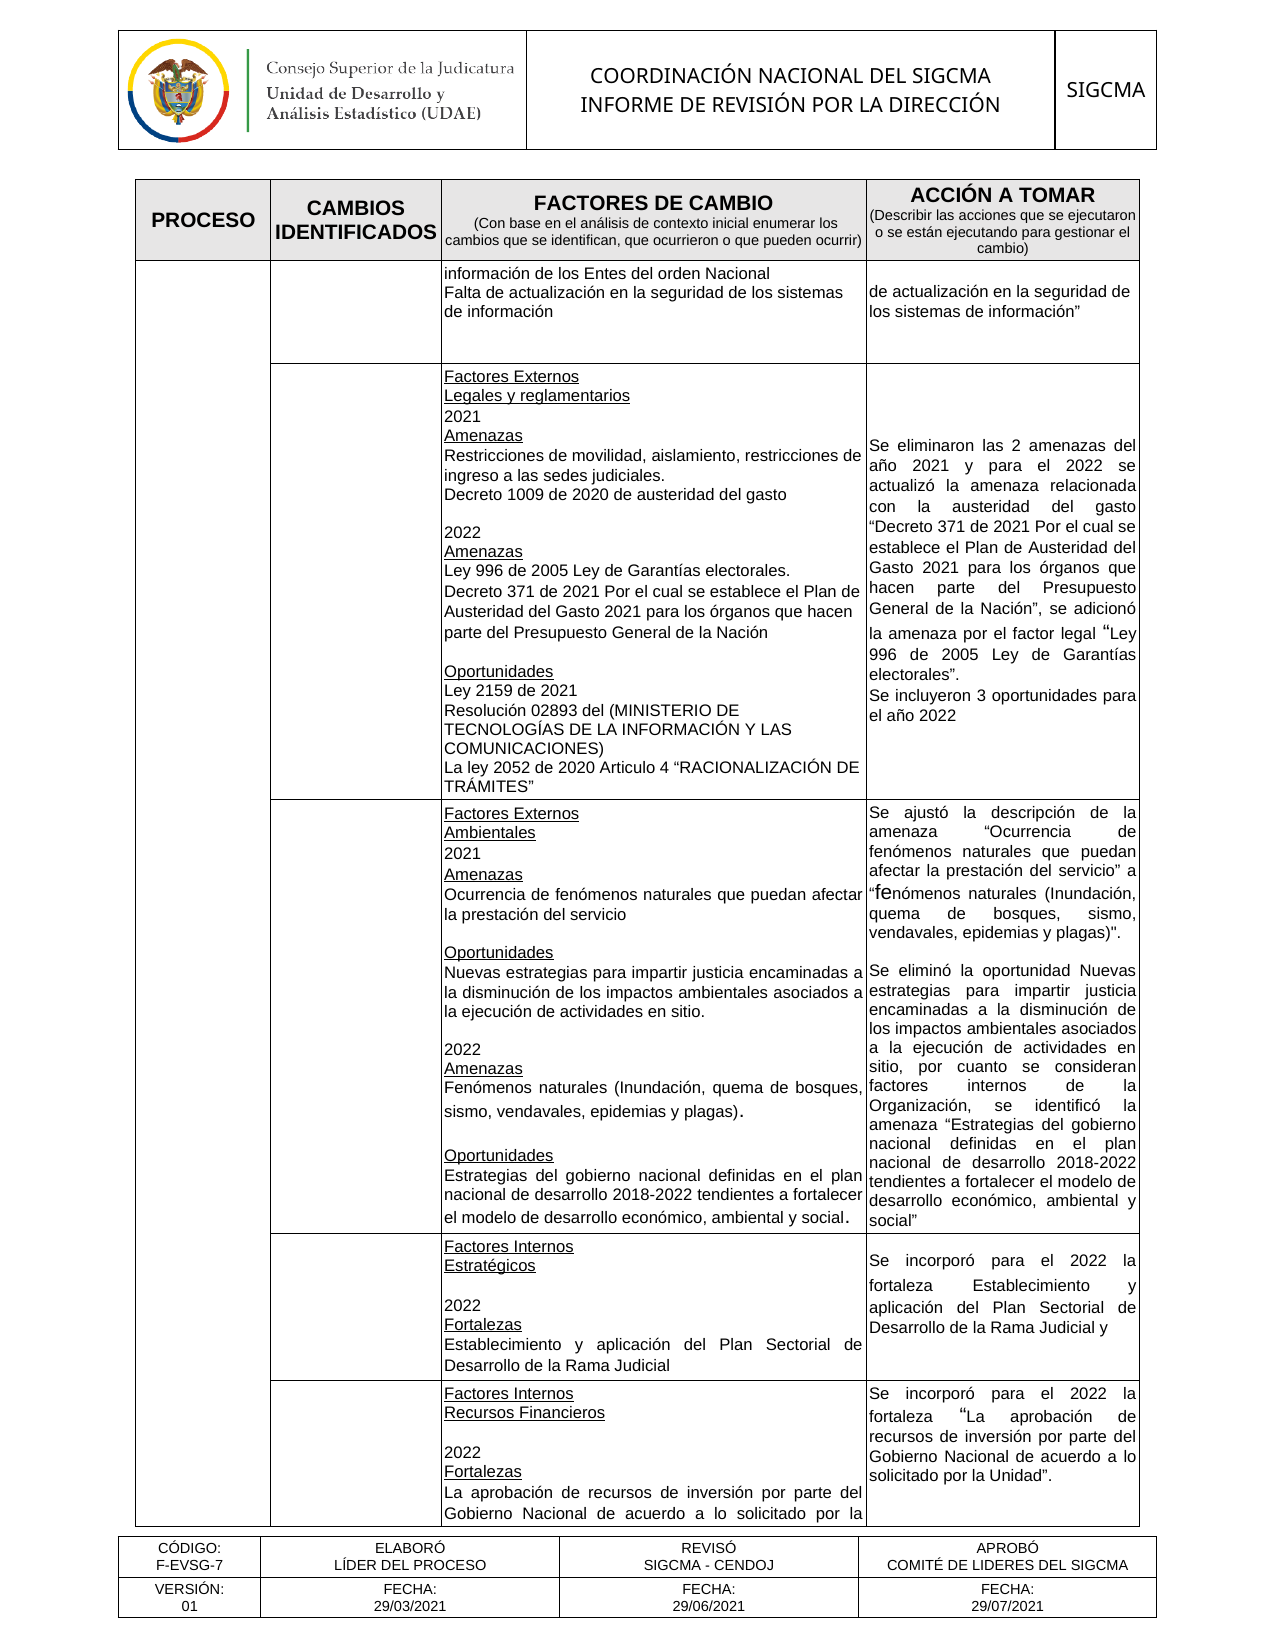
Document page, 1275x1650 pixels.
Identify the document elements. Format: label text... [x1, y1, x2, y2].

table_cell [271, 364, 441, 799]
table_cell Se eliminaron las 2 amenazas del año 2021 y para el 2022 se actualizó la amenaza relacionada con la austeridad del gasto “Decreto 371 de 2021 Por el cual se establece el Plan de Austeridad del Gasto 2021 para los órganos que hacen parte del Presupuesto General de la Nación”, se adicionó la amenaza por el factor legal “Ley 996 de 2005 Ley de Garantías electorales”. Se incluyeron 3 oportunidades para el año 2022 [867, 364, 1139, 799]
table_cell Se incorporó para el 2022 la fortaleza Establecimiento y aplicación del Plan Sectorial de Desarrollo de la Rama Judicial y [867, 1234, 1139, 1380]
table_cell [271, 1381, 441, 1526]
table_header ACCIÓN A TOMAR (Describir las acciones que se ejecutaron o se están ejecutando para gestionar el cambio) [867, 180, 1139, 260]
table_header FACTORES DE CAMBIO (Con base en el análisis de contexto inicial enumerar los cambios que se identifican, que ocurrieron o que pueden ocurrir) [442, 180, 866, 260]
table_cell [271, 261, 441, 363]
table_header PROCESO [136, 180, 270, 260]
table_cell Se ajustó la descripción de la amenaza “Ocurrencia de fenómenos naturales que puedan afectar la prestación del servicio” a “fenómenos naturales (Inundación, quema de bosques, sismo, vendavales, epidemias y plagas)". Se eliminó la oportunidad Nuevas estrategias para impartir justicia encaminadas a la disminución de los impactos ambientales asociados a la ejecución de actividades en sitio, por cuanto se consideran factores internos de la Organización, se identificó la amenaza “Estrategias del gobierno nacional definidas en el plan nacional de desarrollo 2018-2022 tendientes a fortalecer el modelo de desarrollo económico, ambiental y social” [867, 800, 1139, 1232]
table_cell Factores Externos Ambientales 2021 Amenazas Ocurrencia de fenómenos naturales que puedan afectar la prestación del servicio Oportunidades Nuevas estrategias para impartir justicia encaminadas a la disminución de los impactos ambientales asociados a la ejecución de actividades en sitio. 2022 Amenazas Fenómenos naturales (Inundación, quema de bosques, sismo, vendavales, epidemias y plagas). Oportunidades Estrategias del gobierno nacional definidas en el plan nacional de desarrollo 2018-2022 tendientes a fortalecer el modelo de desarrollo económico, ambiental y social. [442, 800, 866, 1232]
table_cell [271, 1234, 441, 1380]
table_cell [271, 800, 441, 1232]
picture [121, 33, 522, 147]
table_header CAMBIOS IDENTIFICADOS [271, 180, 441, 260]
table_cell Factores Internos Estratégicos 2022 Fortalezas Establecimiento y aplicación del Plan Sectorial de Desarrollo de la Rama Judicial [442, 1234, 866, 1380]
table_cell Factores Externos Legales y reglamentarios 2021 Amenazas Restricciones de movilidad, aislamiento, restricciones de ingreso a las sedes judiciales. Decreto 1009 de 2020 de austeridad del gasto 2022 Amenazas Ley 996 de 2005 Ley de Garantías electorales. Decreto 371 de 2021 Por el cual se establece el Plan de Austeridad del Gasto 2021 para los órganos que hacen parte del Presupuesto General de la Nación Oportunidades Ley 2159 de 2021 Resolución 02893 del (MINISTERIO DE TECNOLOGÍAS DE LA INFORMACIÓN Y LAS COMUNICACIONES) La ley 2052 de 2020 Articulo 4 “RACIONALIZACIÓN DE TRÁMITES” [442, 364, 866, 799]
